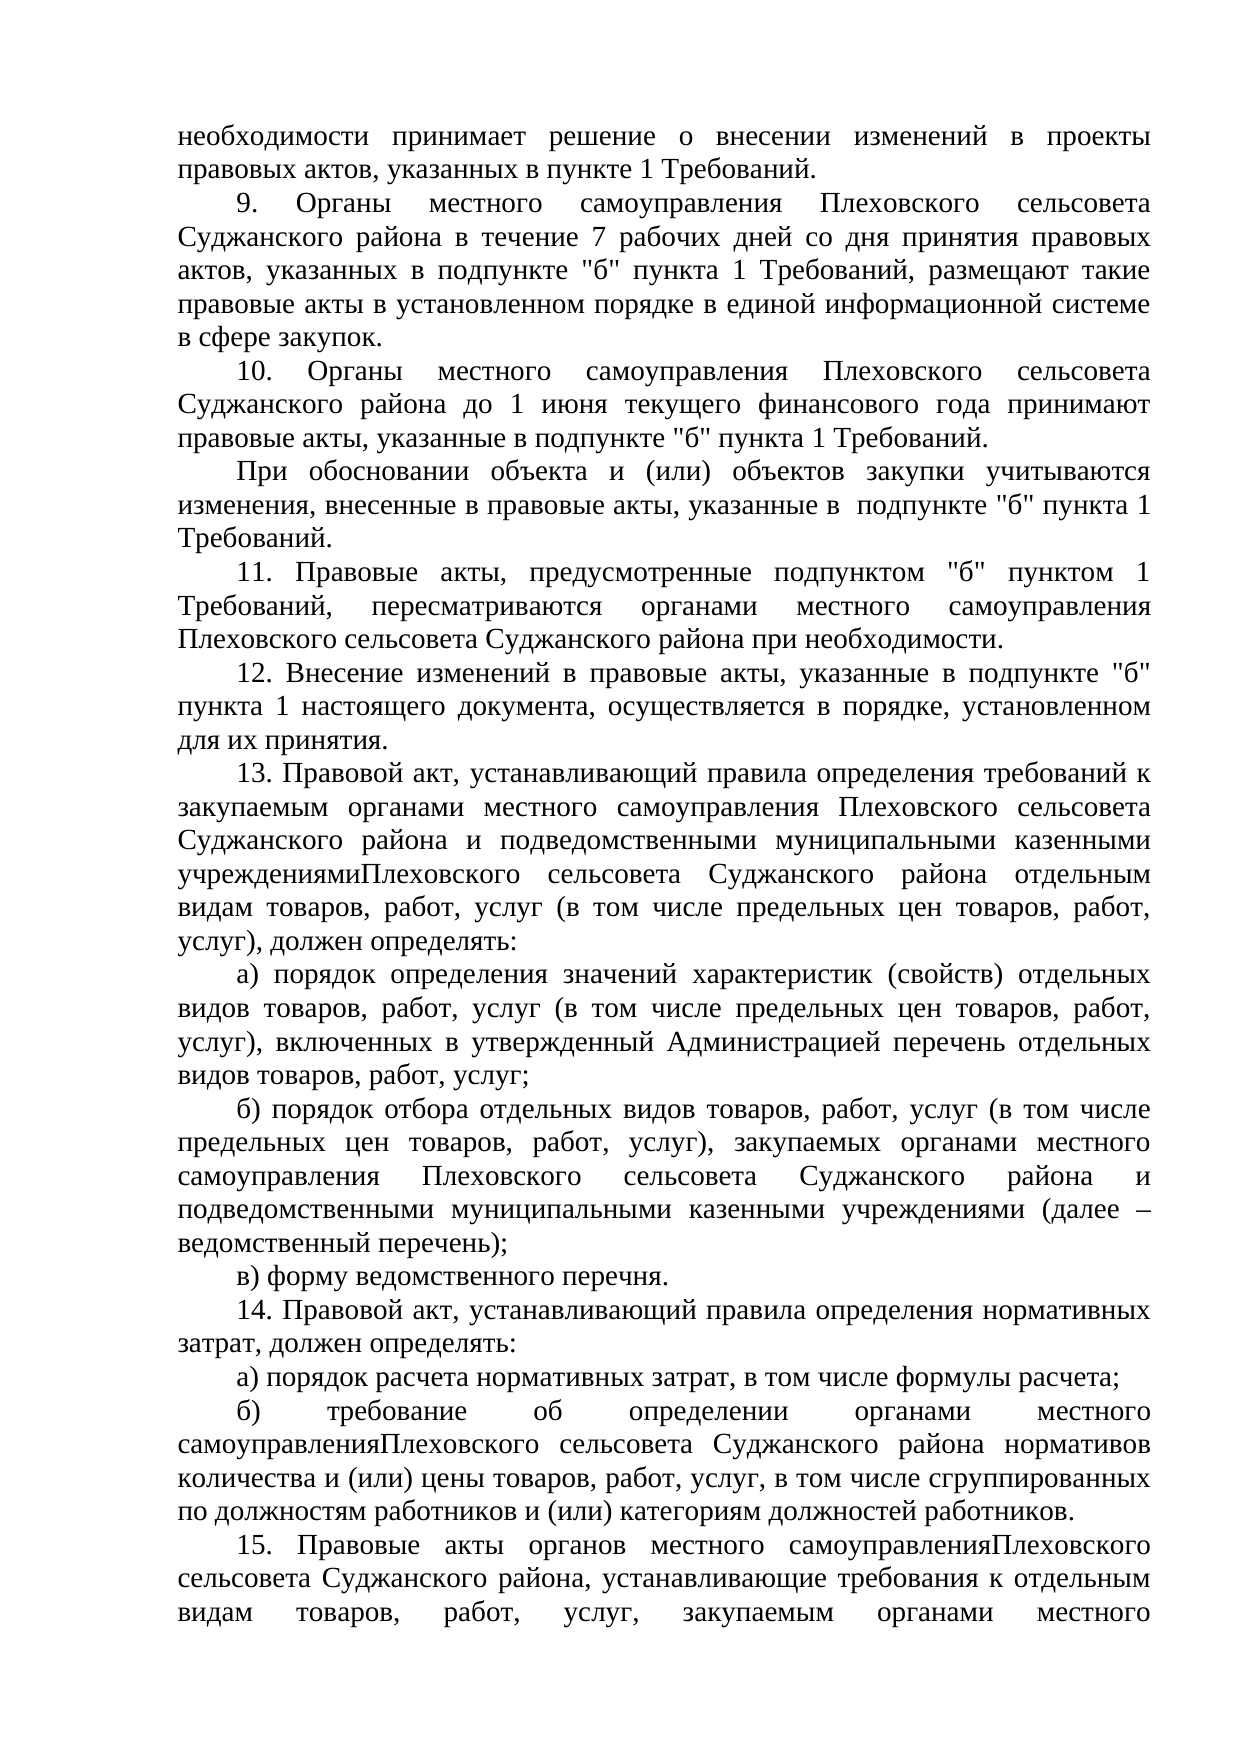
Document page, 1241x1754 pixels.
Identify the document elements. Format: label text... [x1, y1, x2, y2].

text а) порядок определения значений характеристик (свойств) отдельных видов товаров, работ, услуг (в том числе предельных цен товаров, работ, услуг), включенных в утвержденный Администрацией перечень отдельных видов товаров, работ, услуг; [177, 957, 1152, 1091]
text 9. Органы местного самоуправления Плеховского сельсовета Суджанского района в течение 7 рабочих дней со дня принятия правовых актов, указанных в подпункте "б" пункта 1 Требований, размещают такие правовые акты в установленном порядке в единой информационной системе в сфере закупок. [177, 185, 1152, 353]
text а) порядок расчета нормативных затрат, в том числе формулы расчета; [177, 1359, 1152, 1393]
text 13. Правовой акт, устанавливающий правила определения требований к закупаемым органами местного самоуправления Плеховского сельсовета Суджанского района и подведомственными муниципальными казенными учреждениямиПлеховского сельсовета Суджанского района отдельным видам товаров, работ, услуг (в том числе предельных цен товаров, работ, услуг), должен определять: [177, 755, 1152, 957]
text При обосновании объекта и (или) объектов закупки учитываются изменения, внесенные в правовые акты, указанные в подпункте "б" пункта 1 Требований. [177, 453, 1152, 554]
text б) требование об определении органами местного самоуправленияПлеховского сельсовета Суджанского района нормативов количества и (или) цены товаров, работ, услуг, в том числе сгруппированных по должностям работников и (или) категориям должностей работников. [177, 1393, 1152, 1527]
text 14. Правовой акт, устанавливающий правила определения нормативных затрат, должен определять: [177, 1292, 1152, 1359]
text 11. Правовые акты, предусмотренные подпунктом "б" пунктом 1 Требований, пересматриваются органами местного самоуправления Плеховского сельсовета Суджанского района при необходимости. [177, 554, 1152, 655]
text в) форму ведомственного перечня. [177, 1258, 1152, 1292]
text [177, 1527, 1152, 1627]
text б) порядок отбора отдельных видов товаров, работ, услуг (в том числе предельных цен товаров, работ, услуг), закупаемых органами местного самоуправления Плеховского сельсовета Суджанского района и подведомственными муниципальными казенными учреждениями (далее – ведомственный перечень); [177, 1091, 1152, 1258]
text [177, 118, 1152, 185]
text 12. Внесение изменений в правовые акты, указанные в подпункте "б" пункта 1 настоящего документа, осуществляется в порядке, установленном для их принятия. [177, 655, 1152, 755]
text 10. Органы местного самоуправления Плеховского сельсовета Суджанского района до 1 июня текущего финансового года принимают правовые акты, указанные в подпункте "б" пункта 1 Требований. [177, 353, 1152, 453]
